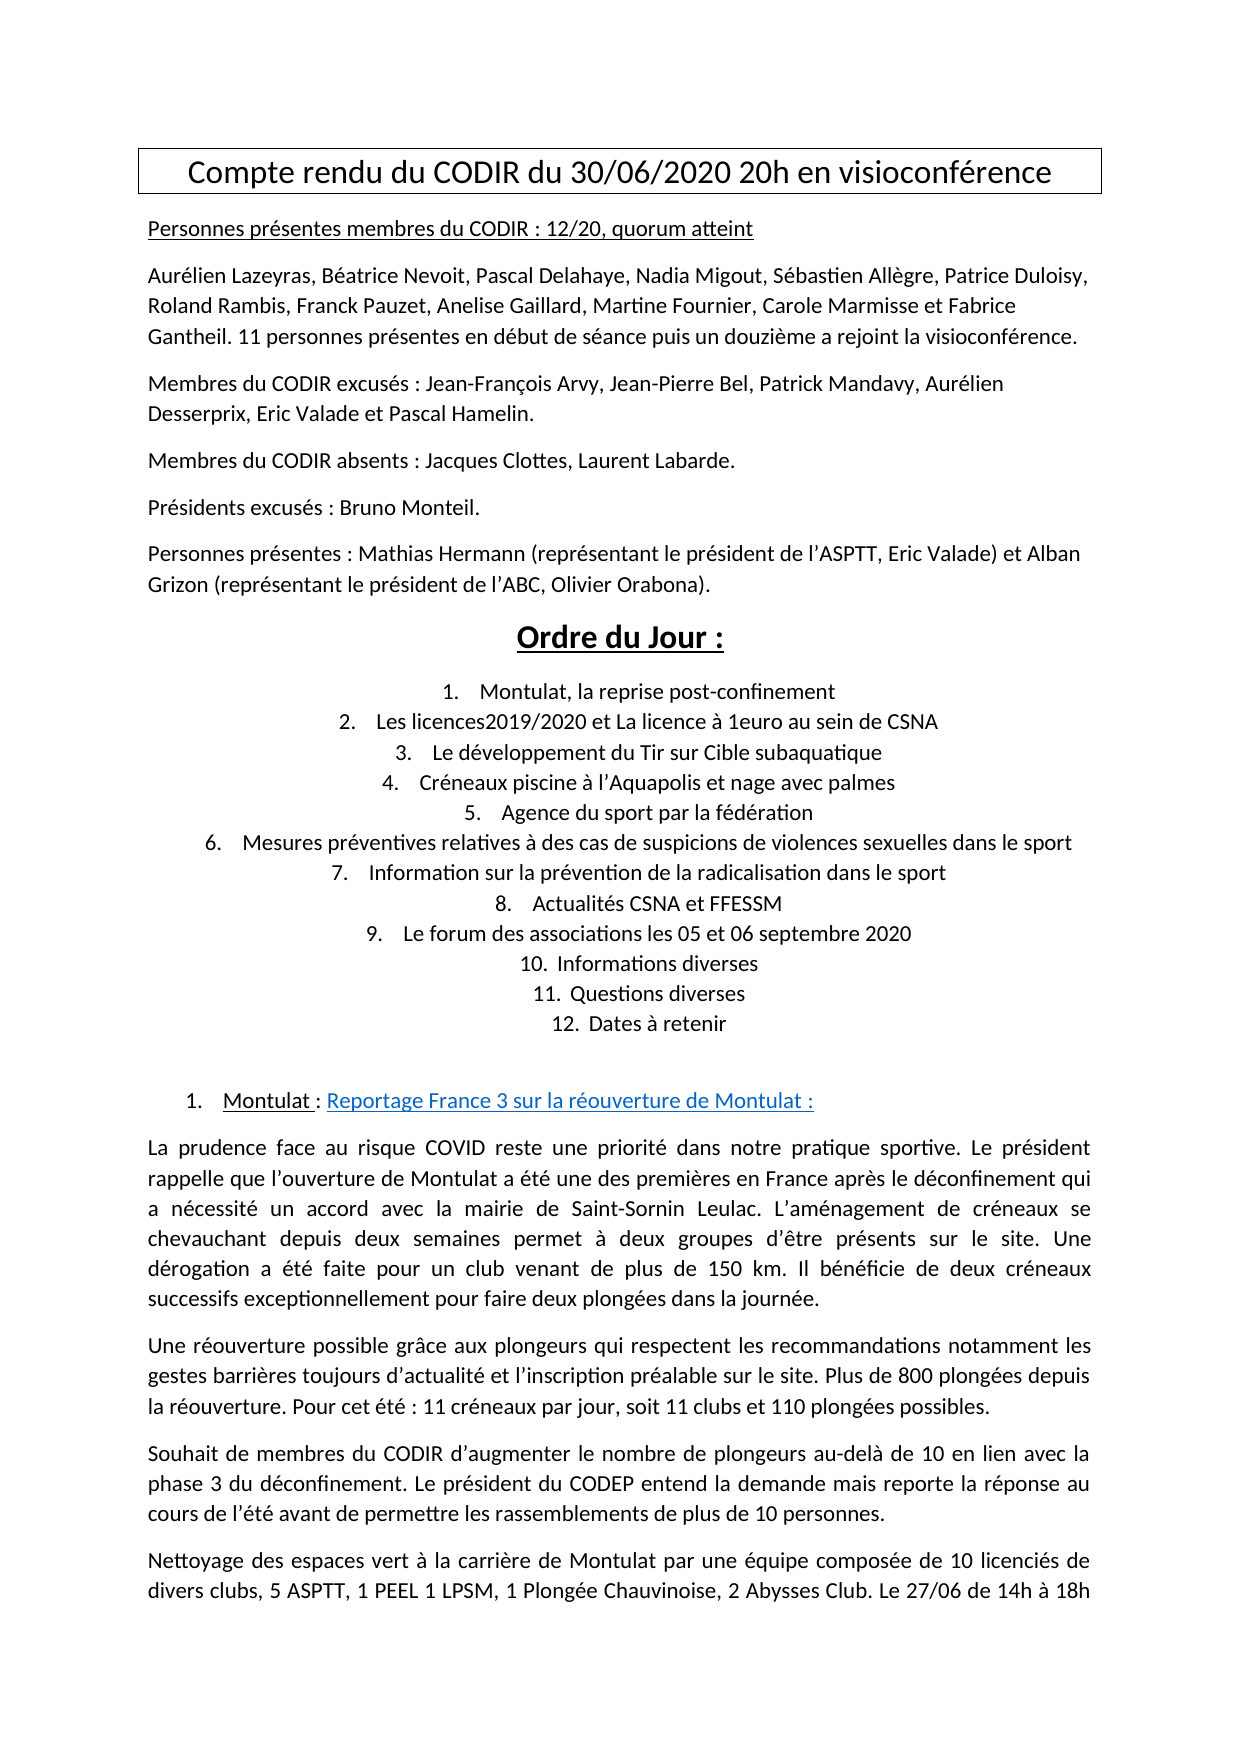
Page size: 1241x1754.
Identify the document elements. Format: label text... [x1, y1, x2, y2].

list Les licences2019/2020 et La licence à 1euro au sein de CSNA [185, 707, 1093, 735]
text Membres du CODIR excusés : Jean-François Arvy, Jean-Pierre Bel, Patrick Mandavy, Aurélien Desserprix, Eric Valade et Pascal Hamelin. [148, 369, 1093, 427]
list Informations diverses [185, 949, 1093, 977]
list Montulat : Reportage France 3 sur la réouverture de Montulat : [185, 1087, 1093, 1114]
list Questions diverses [185, 979, 1093, 1007]
list Actualités CSNA et FFESSM [185, 889, 1093, 917]
list Mesures préventives relatives à des cas de suspicions de violences sexuelles dans le sport [185, 828, 1093, 856]
text Aurélien Lazeyras, Béatrice Nevoit, Pascal Delahaye, Nadia Migout, Sébastien Allègre, Patrice Duloisy, Roland Rambis, Franck Pauzet, Anelise Gaillard, Martine Fournier, Carole Marmisse et Fabrice Gantheil. 11 personnes présentes en début de séance puis un douzième a rejoint la visioconférence. [148, 261, 1093, 350]
text Personnes présentes : Mathias Hermann (représentant le président de l’ASPTT, Eric Valade) et Alban Grizon (représentant le président de l’ABC, Olivier Orabona). [148, 539, 1093, 598]
text Souhait de membres du CODIR d’augmenter le nombre de plongeurs au-delà de 10 en lien avec la phase 3 du déconfinement. Le président du CODEP entend la demande mais reporte la réponse au cours de l’été avant de permettre les rassemblements de plus de 10 personnes. [148, 1439, 1093, 1527]
list Créneaux piscine à l’Aquapolis et nage avec palmes [185, 768, 1093, 796]
list Le forum des associations les 05 et 06 septembre 2020 [185, 919, 1093, 947]
text Compte rendu du CODIR du 30/06/2020 20h en visioconférence [139, 149, 1101, 193]
list Agence du sport par la fédération [185, 798, 1093, 826]
list Le développement du Tir sur Cible subaquatique [185, 738, 1093, 766]
text Présidents excusés : Bruno Monteil. [148, 493, 1093, 521]
list Information sur la prévention de la radicalisation dans le sport [185, 858, 1093, 886]
text Membres du CODIR absents : Jacques Clottes, Laurent Labarde. [148, 446, 1093, 474]
text La prudence face au risque COVID reste une priorité dans notre pratique sportive. Le président rappelle que l’ouverture de Montulat a été une des premières en France après le déconfinement qui a nécessité un accord avec la mairie de Saint-Sornin Leulac. L’aménagement de créneaux se chevauchant depuis deux semaines permet à deux groupes d’être présents sur le site. Une dérogation a été faite pour un club venant de plus de 150 km. Il bénéficie de deux créneaux successifs exceptionnellement pour faire deux plongées dans la journée. [148, 1133, 1093, 1312]
list Montulat, la reprise post-confinement [185, 677, 1093, 705]
list Dates à retenir [185, 1009, 1093, 1037]
text Une réouverture possible grâce aux plongeurs qui respectent les recommandations notamment les gestes barrières toujours d’actualité et l’inscription préalable sur le site. Plus de 800 plongées depuis la réouverture. Pour cet été : 11 créneaux par jour, soit 11 clubs et 110 plongées possibles. [148, 1331, 1093, 1420]
text Ordre du Jour : [148, 617, 1093, 657]
text Personnes présentes membres du CODIR : 12/20, quorum atteint [148, 214, 1093, 242]
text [148, 1546, 1093, 1604]
